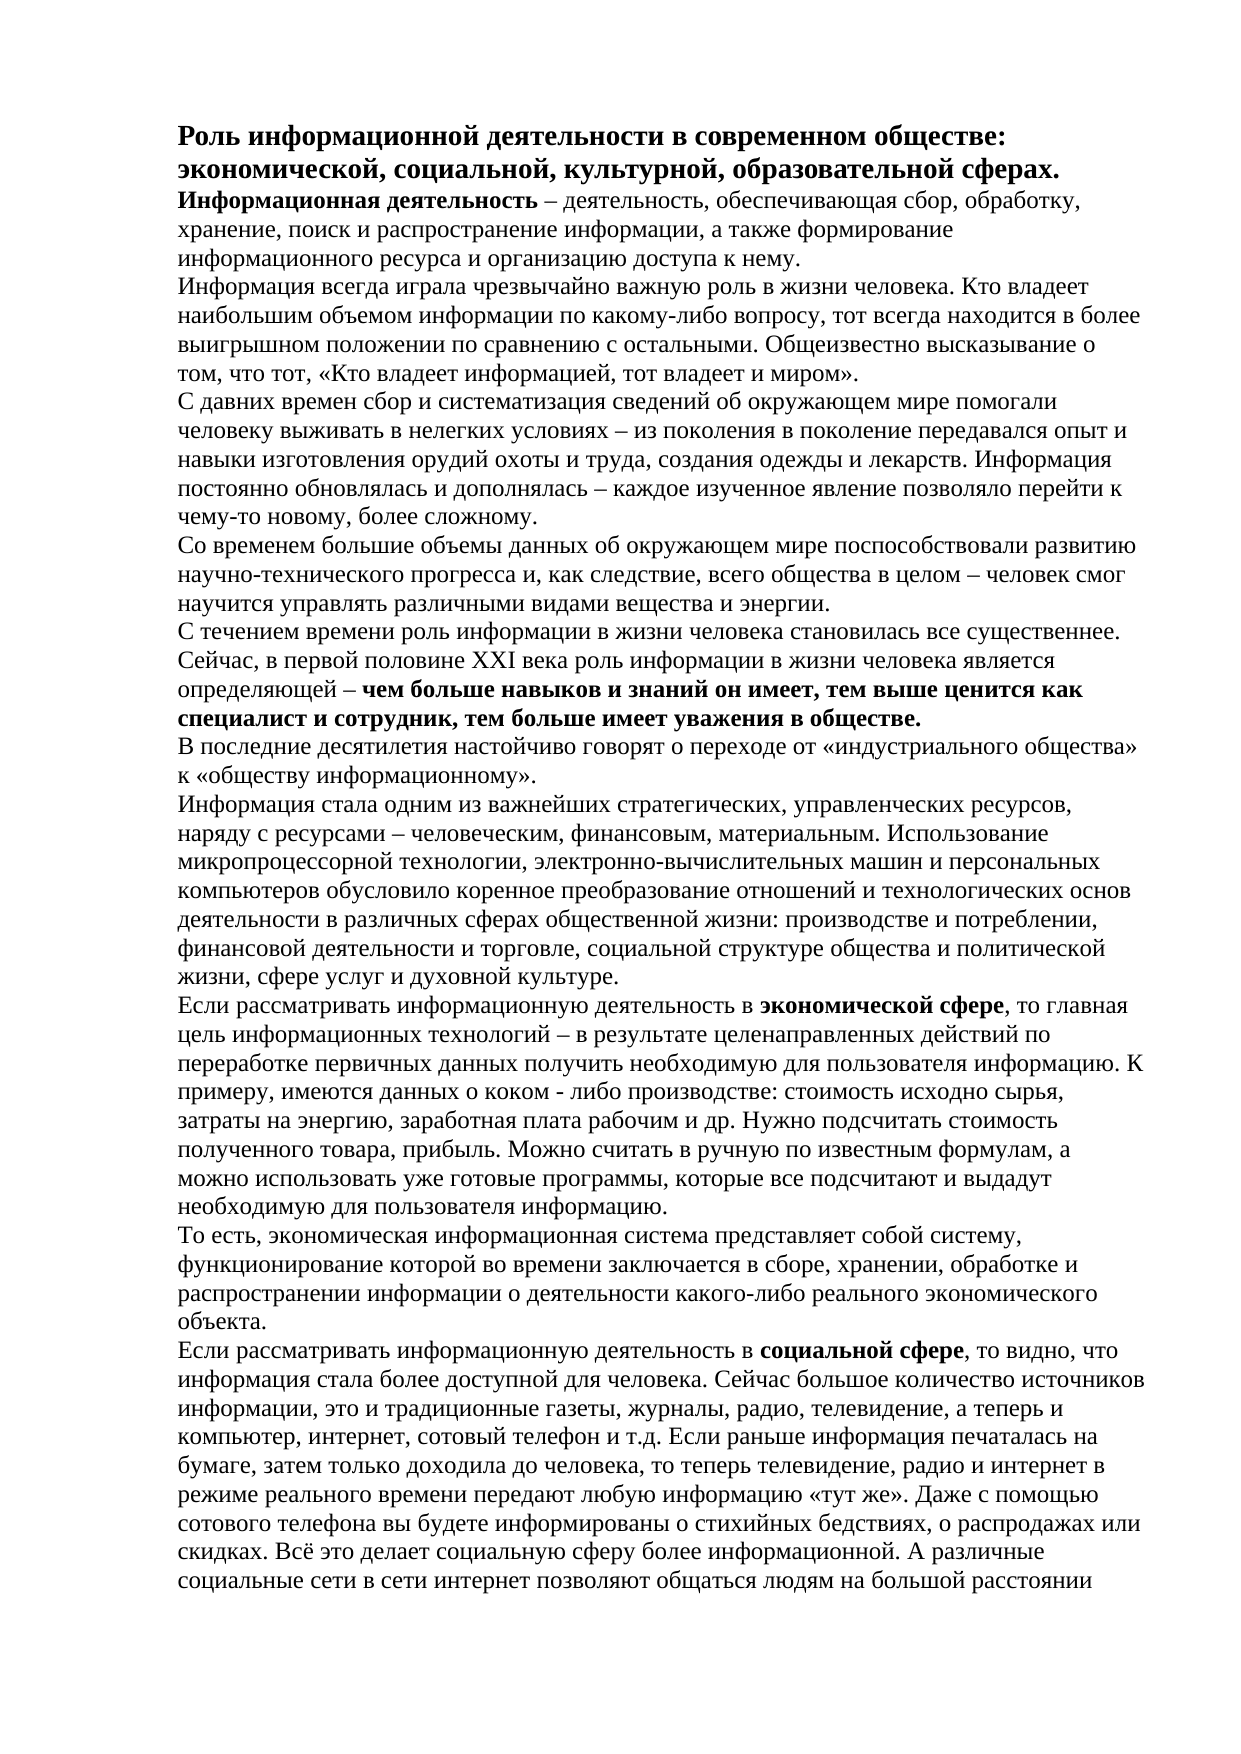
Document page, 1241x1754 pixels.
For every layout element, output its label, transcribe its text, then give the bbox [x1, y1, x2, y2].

text Информационная деятельность – деятельность, обеспечивающая сбор, обработку, хранение, поиск и распространение информации, а также формирование информационного ресурса и организацию доступа к нему. [177, 185, 1152, 271]
text С давних времен сбор и систематизация сведений об окружающем мире помогали человеку выживать в нелегких условиях – из поколения в поколение передавался опыт и навыки изготовления орудий охоты и труда, создания одежды и лекарств. Информация постоянно обновлялась и дополнялась – каждое изученное явление позволяло перейти к чему-то новому, более сложному. [177, 386, 1145, 530]
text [177, 1335, 1145, 1594]
text С течением времени роль информации в жизни человека становилась все существеннее. Сейчас, в первой половине XXI века роль информации в жизни человека является определяющей – чем больше навыков и знаний он имеет, тем выше ценится как специалист и сотрудник, тем больше имеет уважения в обществе. [177, 616, 1145, 731]
text Информация стала одним из важнейших стратегических, управленческих ресурсов, наряду с ресурсами – человеческим, финансовым, материальным. Использование микропроцессорной технологии, электронно-вычислительных машин и персональных компьютеров обусловило коренное преобразование отношений и технологических основ деятельности в различных сферах общественной жизни: производстве и потреблении, финансовой деятельности и торговле, социальной структуре общества и политической жизни, сфере услуг и духовной культуре. [177, 789, 1145, 990]
text Роль информационной деятельности в современном обществе: экономической, социальной, культурной, образовательной сферах. [177, 118, 1152, 185]
text То есть, экономическая информационная система представляет собой систему, функционирование которой во времени заключается в сборе, хранении, обработке и распространении информации о деятельности какого-либо реального экономического объекта. [177, 1220, 1145, 1335]
text В последние десятилетия настойчиво говорят о переходе от «индустриального общества» к «обществу информационному». [177, 731, 1145, 789]
text Информация всегда играла чрезвычайно важную роль в жизни человека. Кто владеет наибольшим объемом информации по какому-либо вопросу, тот всегда находится в более выигрышном положении по сравнению с остальными. Общеизвестно высказывание о том, что тот, «Кто владеет информацией, тот владеет и миром». [177, 271, 1145, 386]
text Если рассматривать информационную деятельность в экономической сфере, то главная цель информационных технологий – в результате целенаправленных действий по переработке первичных данных получить необходимую для пользователя информацию. К примеру, имеются данных о коком - либо производстве: стоимость исходно сырья, затраты на энергию, заработная плата рабочим и др. Нужно подсчитать стоимость полученного товара, прибыль. Можно считать в ручную по известным формулам, а можно использовать уже готовые программы, которые все подсчитают и выдадут необходимую для пользователя информацию. [177, 990, 1145, 1220]
text Со временем большие объемы данных об окружающем мире поспособствовали развитию научно-технического прогресса и, как следствие, всего общества в целом – человек смог научится управлять различными видами вещества и энергии. [177, 530, 1145, 616]
